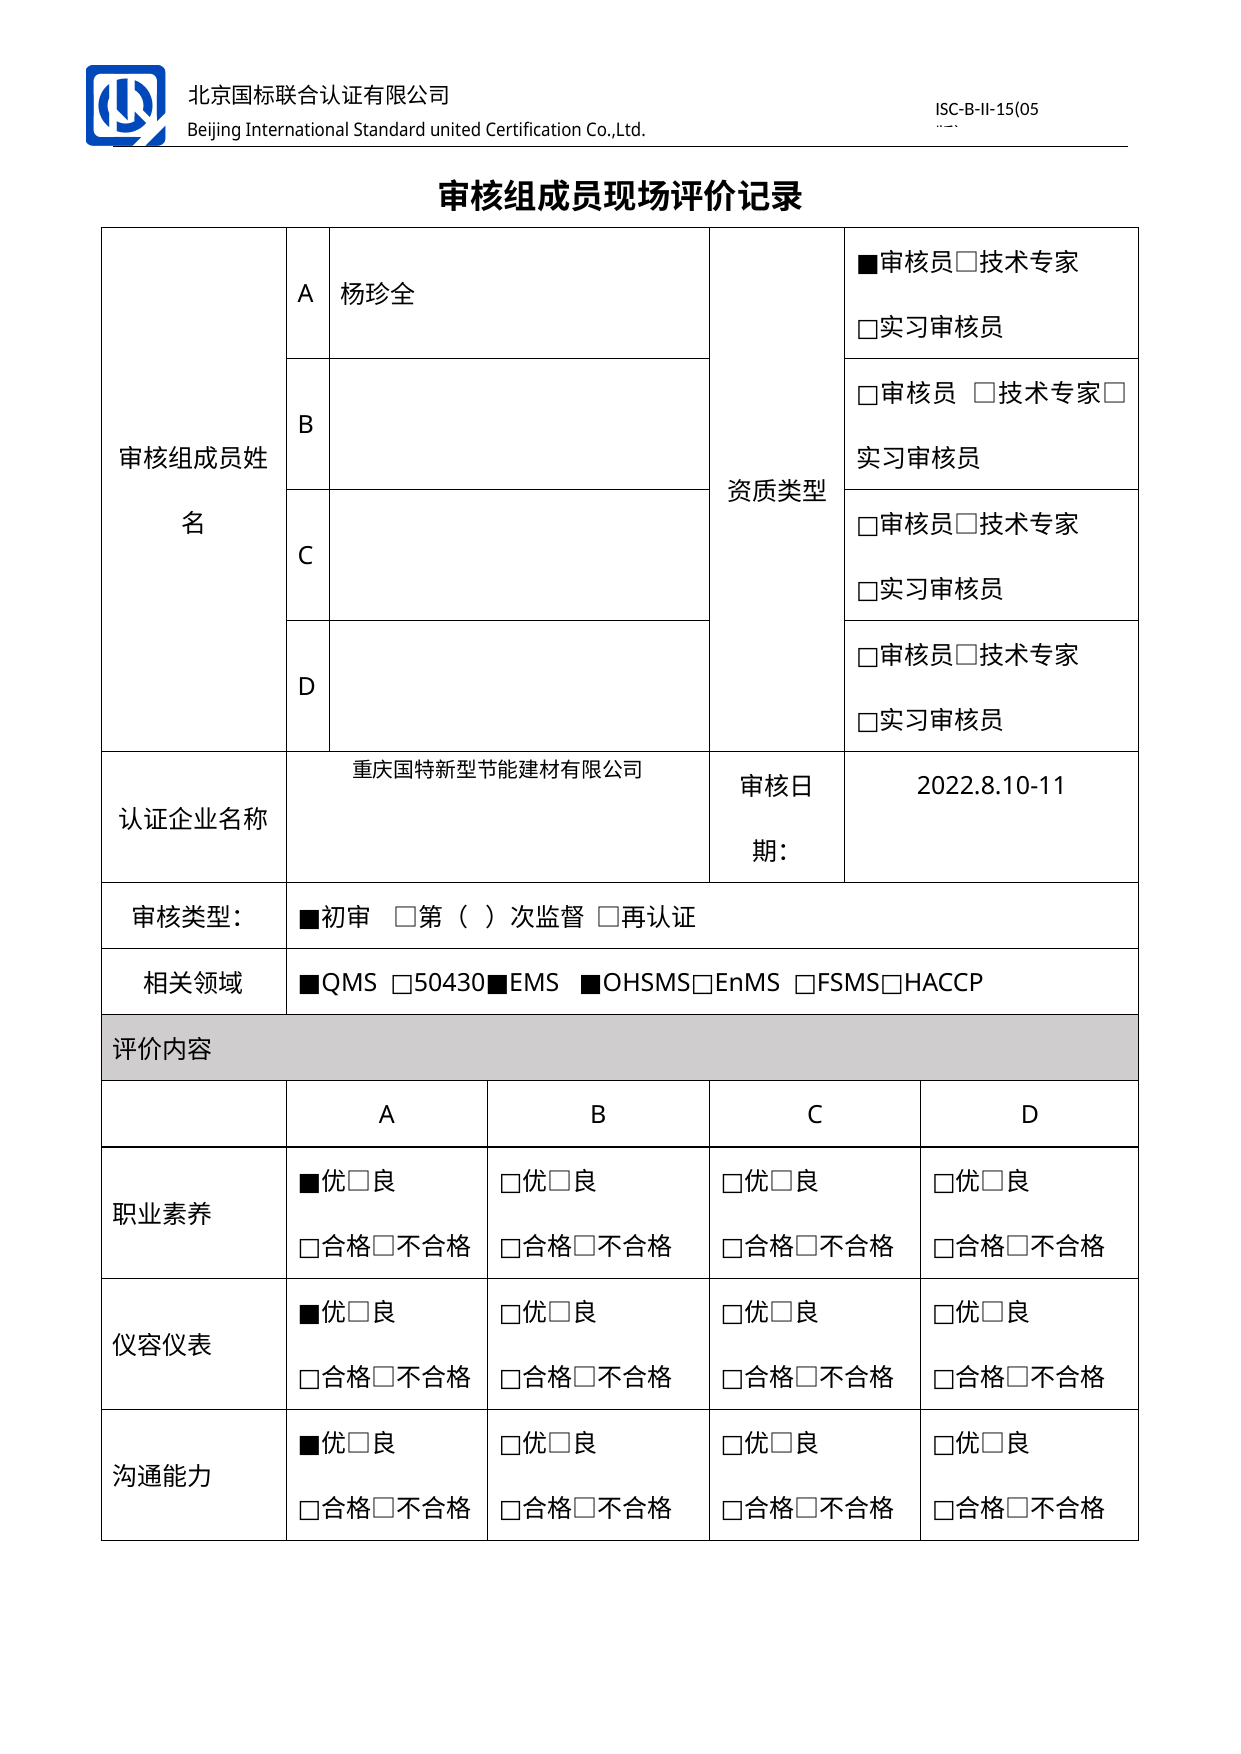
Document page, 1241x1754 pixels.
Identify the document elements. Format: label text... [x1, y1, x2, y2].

table_cell C [287, 490, 329, 620]
table_cell ■QMS □50430■EMS ■OHSMS□EnMS □FSMS□HACCP [287, 949, 1138, 1014]
picture [86, 65, 166, 146]
table_cell □优□良 □合格□不合格 [488, 1410, 709, 1539]
table_cell ■优□良 □合格□不合格 [287, 1148, 487, 1277]
table_cell □审核员□技术专家 □实习审核员 [845, 621, 1138, 751]
table_cell [102, 1081, 286, 1146]
table_cell 职业素养 [102, 1148, 286, 1277]
table_cell □优□良 □合格□不合格 [710, 1148, 920, 1277]
table_cell C [710, 1081, 920, 1146]
table_cell □优□良 □合格□不合格 [921, 1410, 1138, 1539]
table_cell 审核日期： [710, 752, 844, 882]
table_cell 仪容仪表 [102, 1279, 286, 1408]
table_cell D [921, 1081, 1138, 1146]
table_header A [287, 228, 329, 358]
table_cell 认证企业名称 [102, 752, 286, 882]
table_cell □优□良 □合格□不合格 [710, 1410, 920, 1539]
table_cell B [488, 1081, 709, 1146]
table_cell ■优□良 □合格□不合格 [287, 1410, 487, 1539]
table_header 审核组成员姓名 [102, 228, 286, 751]
table_cell □优□良 □合格□不合格 [921, 1279, 1138, 1408]
table_header ■审核员□技术专家 □实习审核员 [845, 228, 1138, 358]
table_cell B [287, 359, 329, 489]
table_cell [330, 621, 709, 751]
table_cell 相关领域 [102, 949, 286, 1014]
table_cell D [287, 621, 329, 751]
table_cell 2022.8.10-11 [845, 752, 1138, 882]
table_header 杨珍全 [330, 228, 709, 358]
table_cell □优□良 □合格□不合格 [488, 1279, 709, 1408]
table_cell [330, 490, 709, 620]
table_cell A [287, 1081, 487, 1146]
table_cell 沟通能力 [102, 1410, 286, 1539]
table_header 资质类型 [710, 228, 844, 751]
table_cell □审核员 □技术专家□实习审核员 [845, 359, 1138, 489]
table_cell ■初审 □第（ ）次监督 □再认证 [287, 883, 1138, 948]
table_cell 评价内容 [102, 1015, 1138, 1080]
table_cell □优□良 □合格□不合格 [921, 1148, 1138, 1277]
table_cell 审核类型： [102, 883, 286, 948]
text 审核组成员现场评价记录 [112, 162, 1128, 227]
table_cell □优□良 □合格□不合格 [710, 1279, 920, 1408]
table_cell ■优□良 □合格□不合格 [287, 1279, 487, 1408]
table_cell [330, 359, 709, 489]
table_cell □优□良 □合格□不合格 [488, 1148, 709, 1277]
table_cell 重庆国特新型节能建材有限公司 [287, 752, 709, 882]
table_cell □审核员□技术专家 □实习审核员 [845, 490, 1138, 620]
